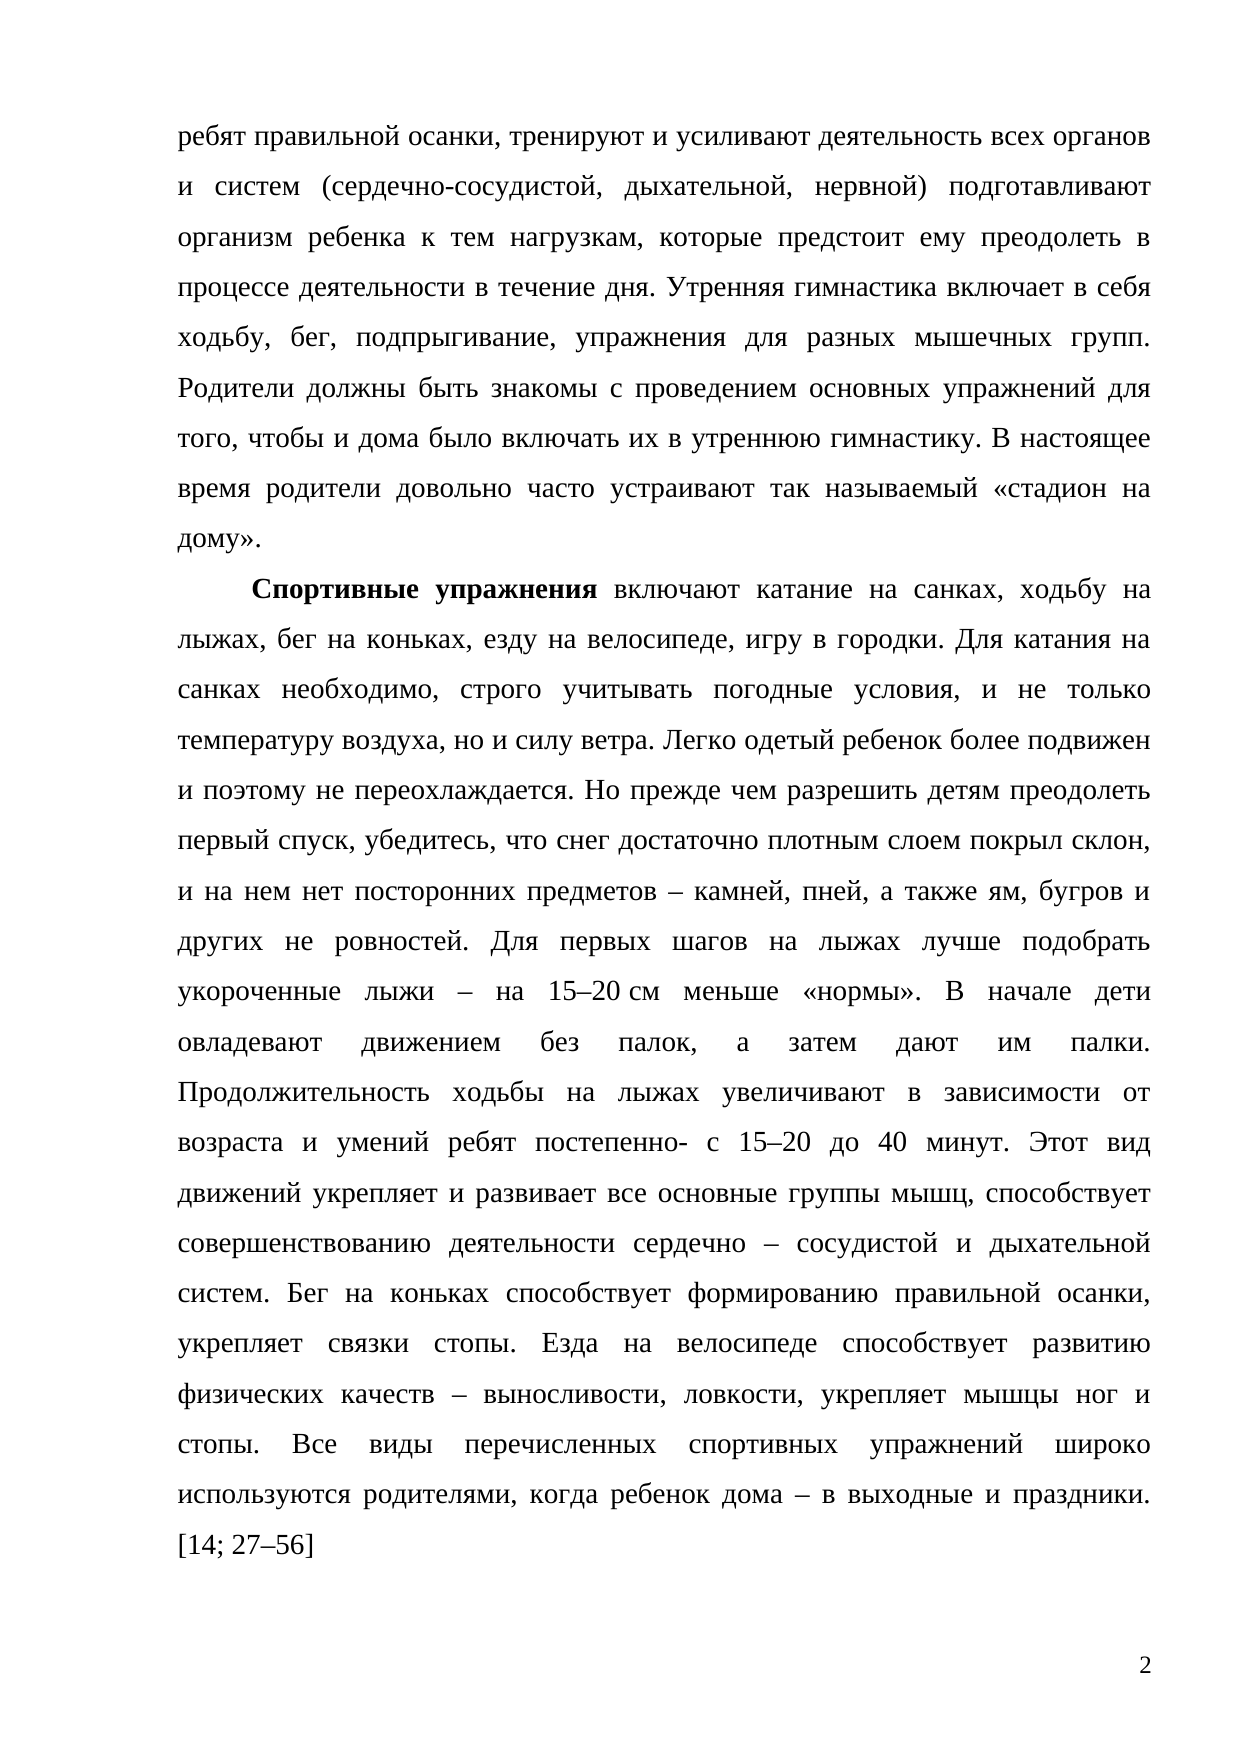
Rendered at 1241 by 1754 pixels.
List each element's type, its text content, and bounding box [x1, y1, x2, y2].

text Спортивные упражнения включают катание на санках, ходьбу на лыжах, бег на коньках, езду на велосипеде, игру в городки. Для катания на санках необходимо, строго учитывать погодные условия, и не только температуру воздуха, но и силу ветра. Легко одетый ребенок более подвижен и поэтому не переохлаждается. Но прежде чем разрешить детям преодолеть первый спуск, убедитесь, что снег достаточно плотным слоем покрыл склон, и на нем нет посторонних предметов – камней, пней, а также ям, бугров и других не ровностей. Для первых шагов на лыжах лучше подобрать укороченные лыжи – на 15–20 см меньше «нормы». В начале дети овладевают движением без палок, а затем дают им палки. Продолжительность ходьбы на лыжах увеличивают в зависимости от возраста и умений ребят постепенно- с 15–20 до 40 минут. Этот вид движений укрепляет и развивает все основные группы мышц, способствует совершенствованию деятельности сердечно – сосудистой и дыхательной систем. Бег на коньках способствует формированию правильной осанки, укрепляет связки стопы. Езда на велосипеде способствует развитию физических качеств – выносливости, ловкости, укрепляет мышцы ног и стопы. Все виды перечисленных спортивных упражнений широко используются родителями, когда ребенок дома – в выходные и праздники. [14; 27–56] [177, 571, 1152, 1560]
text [177, 118, 1152, 554]
